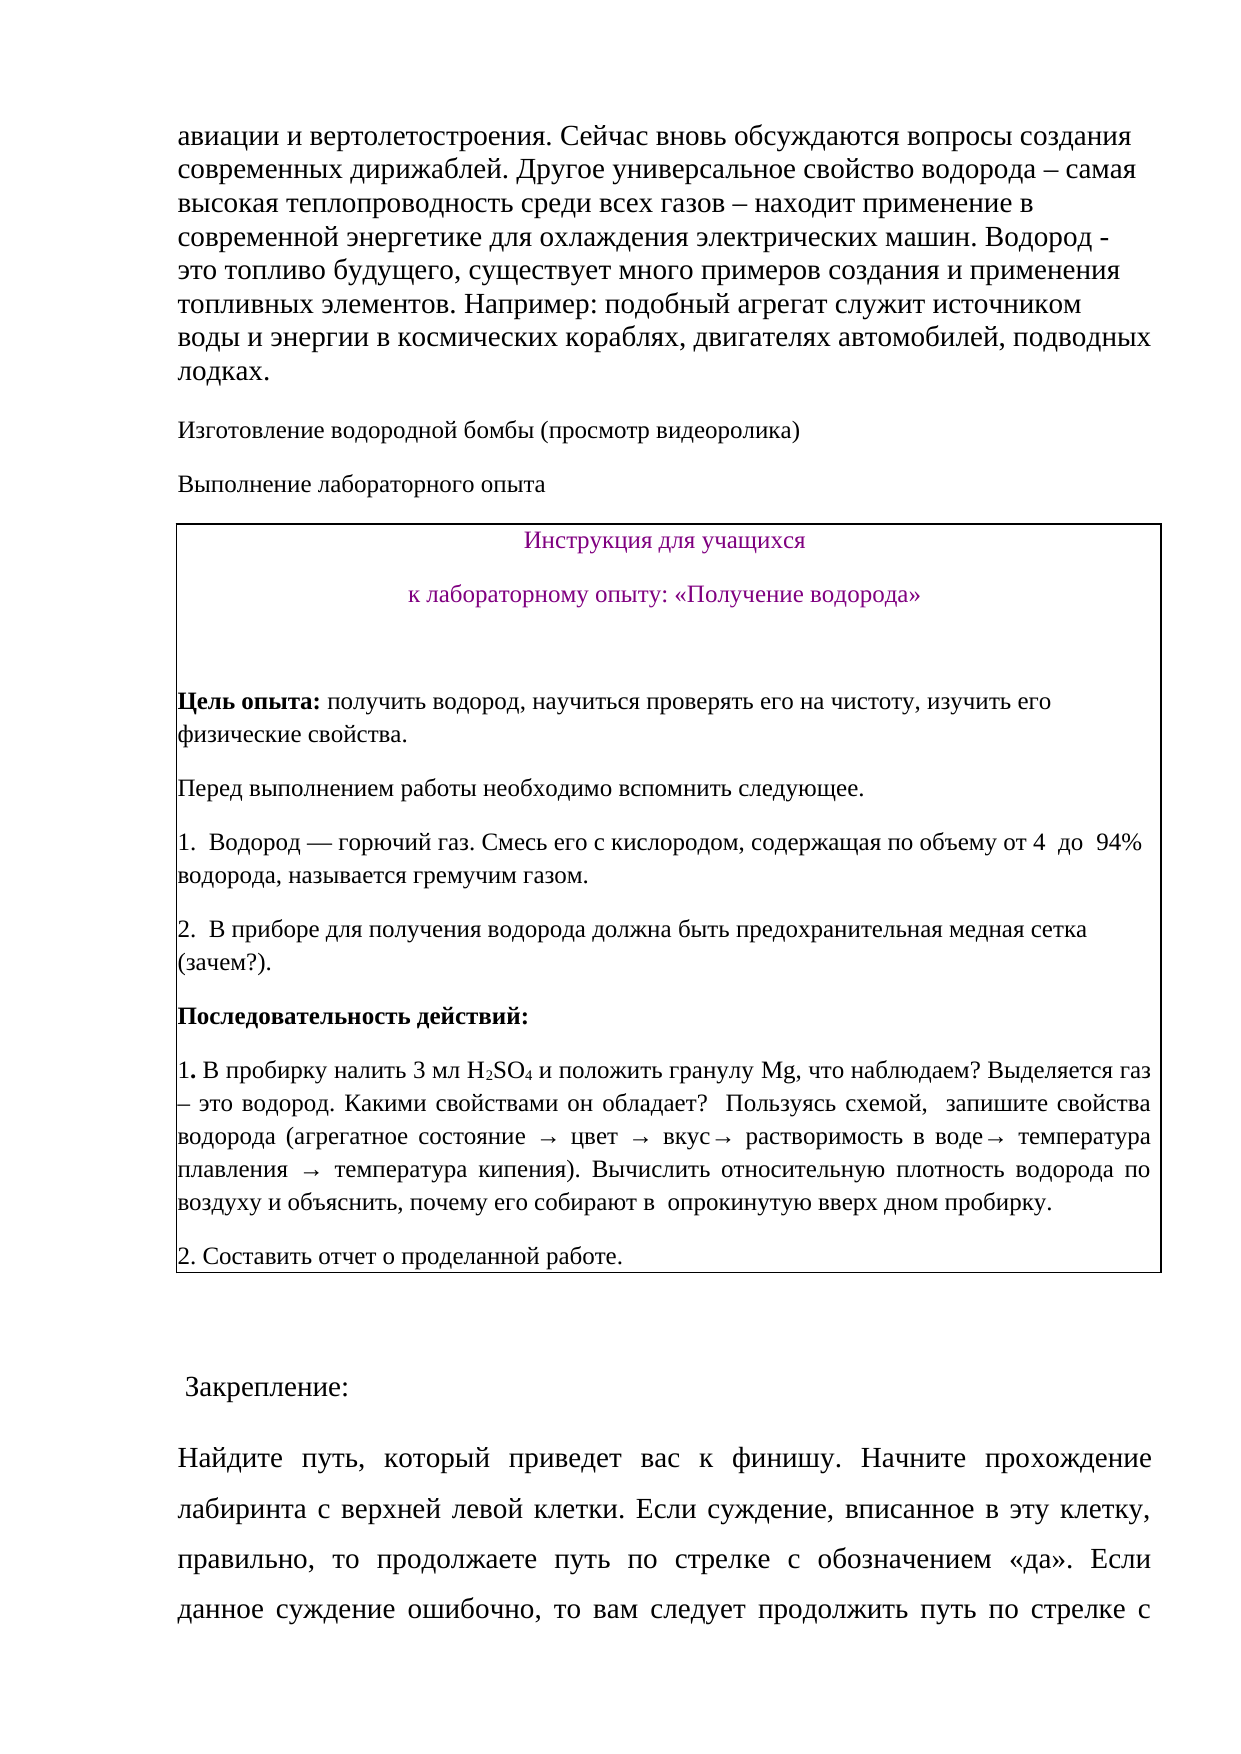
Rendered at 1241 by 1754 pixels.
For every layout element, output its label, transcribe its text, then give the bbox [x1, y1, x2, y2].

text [177, 1441, 1152, 1625]
text 1. В пробирку налить 3 мл H2SO4 и положить гранулу Mg, что наблюдаем? Выделяется газ – это водород. Какими свойствами он обладает? Пользуясь схемой, запишите свойства водорода (агрегатное состояние → цвет → вкус→ растворимость в воде→ температура плавления → температура кипения). Вычислить относительную плотность водорода по воздуху и объяснить, почему его собирают в опрокинутую вверх дном пробирку. [177, 1053, 1160, 1216]
text Последовательность действий: [177, 999, 1160, 1030]
text Выполнение лабораторного опыта [177, 469, 1152, 498]
text 1. Водород — горючий газ. Смесь его с кислородом, содержащая по объему от 4 до 94% водорода, называется гремучим газом. [177, 826, 1160, 889]
text 2. В приборе для получения водорода должна быть предохранительная медная сетка (зачем?). [177, 912, 1160, 976]
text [177, 118, 1152, 386]
text Цель опыта: получить водород, научиться проверять его на чистоту, изучить его физические свойства. [177, 685, 1160, 748]
text 2. Составить отчет о проделанной работе. [177, 1239, 1160, 1272]
text Закрепление: [177, 1369, 1152, 1403]
text Изготовление водородной бомбы (просмотр видеоролика) [177, 416, 1152, 444]
text к лабораторному опыту: «Получение водорода» [177, 577, 1160, 607]
text Перед выполнением работы необходимо вспомнить следующее. [177, 772, 1160, 802]
text Инструкция для учащихся [177, 525, 1160, 554]
